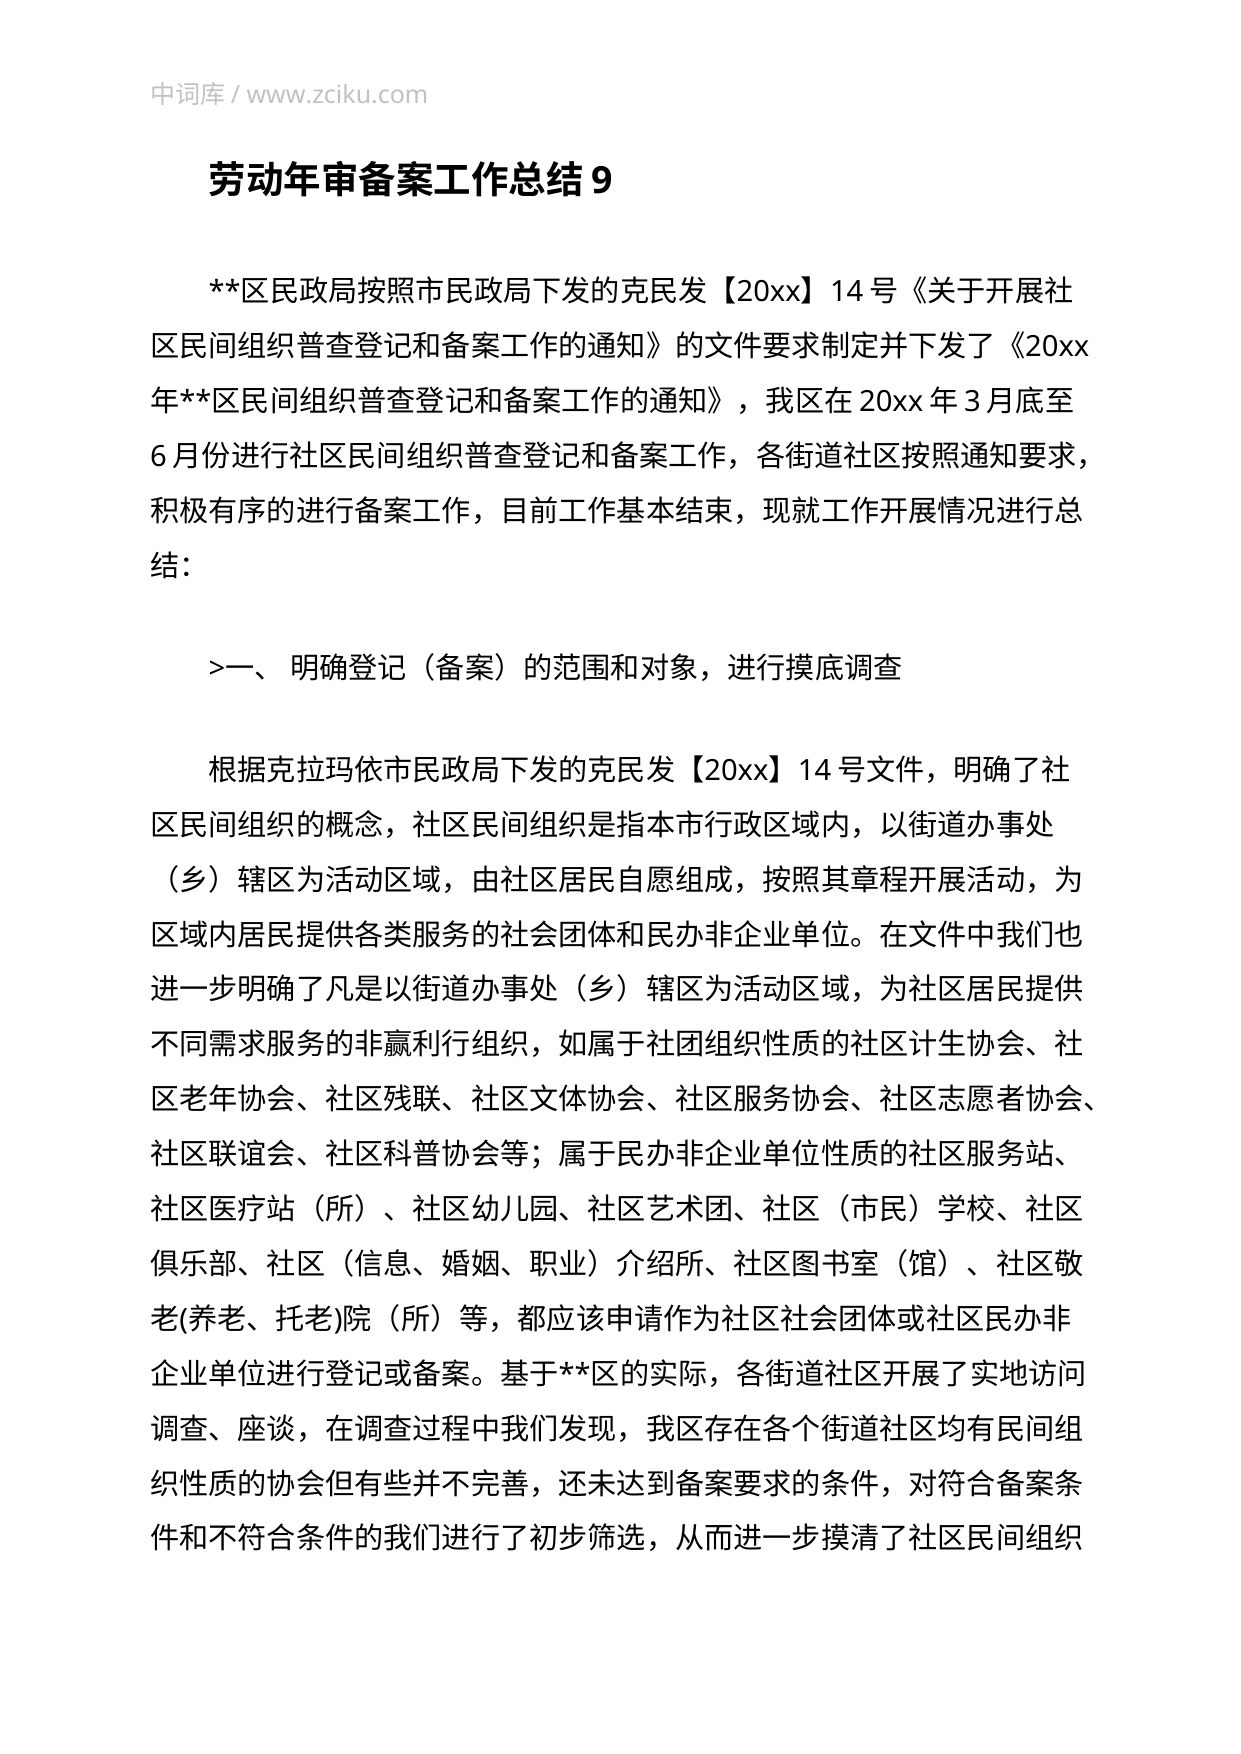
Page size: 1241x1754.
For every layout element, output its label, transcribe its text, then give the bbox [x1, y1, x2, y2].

text 劳动年审备案工作总结9 [150, 150, 1090, 204]
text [150, 746, 1090, 1557]
text >一、 明确登记（备案）的范围和对象，进行摸底调查 [150, 644, 1090, 687]
text **区民政局按照市民政局下发的克民发【20xx】14号《关于开展社区民间组织普查登记和备案工作的通知》的文件要求制定并下发了《20xx年**区民间组织普查登记和备案工作的通知》，我区在20xx年3月底至6月份进行社区民间组织普查登记和备案工作，各街道社区按照通知要求，积极有序的进行备案工作，目前工作基本结束，现就工作开展情况进行总结： [150, 268, 1090, 585]
